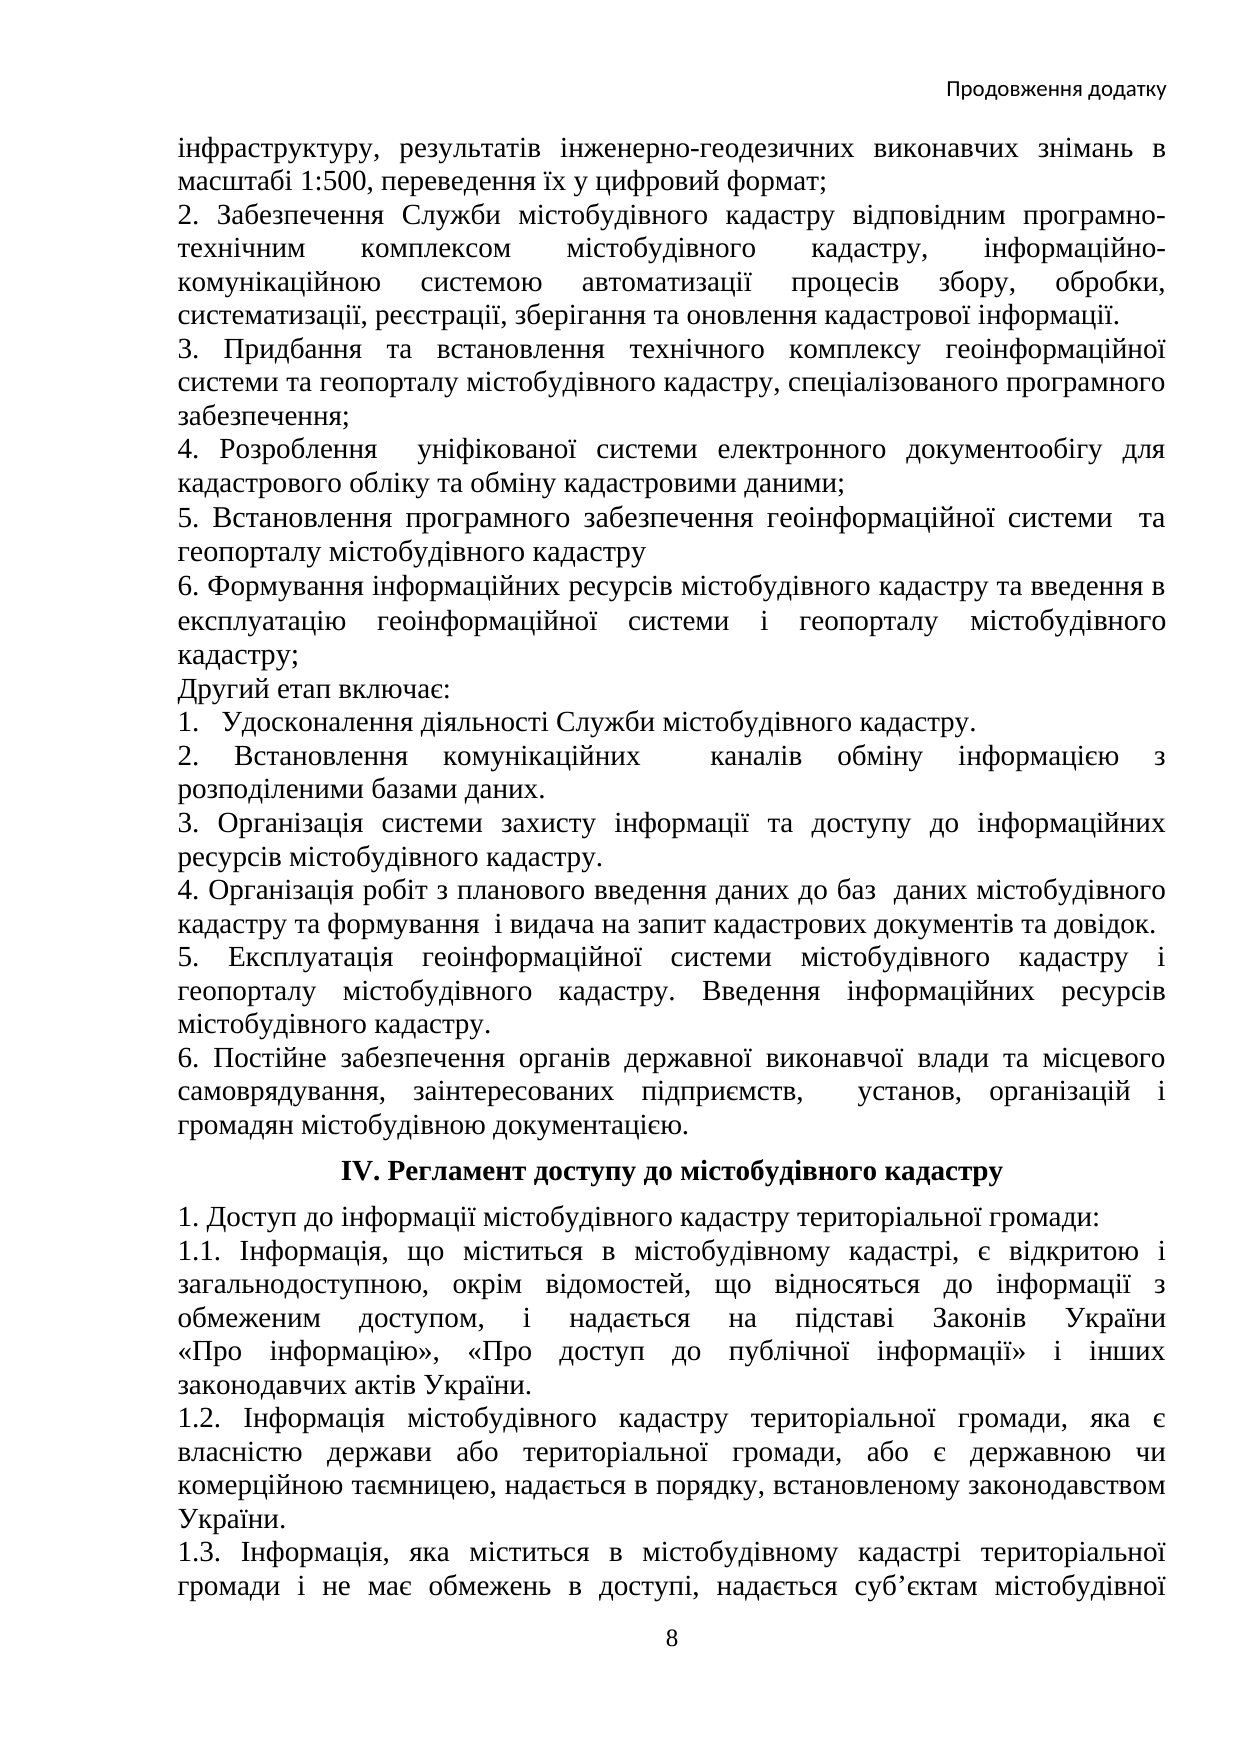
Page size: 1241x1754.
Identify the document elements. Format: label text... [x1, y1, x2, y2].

text 1.2. Інформація містобудівного кадастру територіальної громади, яка є власністю держави або територіальної громади, або є державною чи комерційною таємницею, надається в порядку, встановленому законодавством України. [177, 1400, 1167, 1534]
text 2. Забезпечення Служби містобудівного кадастру відповідним програмно-технічним комплексом містобудівного кадастру, інформаційно-комунікаційною системою автоматизації процесів збору, обробки, систематизації, реєстрації, зберігання та оновлення кадастрової інформації. [177, 197, 1167, 331]
text 4. Організація робіт з планового введення даних до баз даних містобудівного кадастру та формування і видача на запит кадастрових документів та довідок. [177, 872, 1167, 939]
text 3. Придбання та встановлення технічного комплексу геоінформаційної системи та геопорталу містобудівного кадастру, спеціалізованого програмного забезпечення; [177, 331, 1167, 432]
text 3. Організація системи захисту інформації та доступу до інформаційних ресурсів містобудівного кадастру. [177, 805, 1167, 872]
text 1. Удосконалення діяльності Служби містобудівного кадастру. [177, 704, 1167, 738]
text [177, 1534, 1167, 1602]
text IV. Регламент доступу до містобудівного кадастру [177, 1153, 1167, 1187]
text 5. Встановлення програмного забезпечення геоінформаційної системи та геопорталу містобудівного кадастру [177, 499, 1167, 568]
text 5. Експлуатація геоінформаційної системи містобудівного кадастру і геопорталу містобудівного кадастру. Введення інформаційних ресурсів містобудівного кадастру. [177, 939, 1167, 1040]
text 6. Постійне забезпечення органів державної виконавчої влади та місцевого самоврядування, заінтересованих підприємств, установ, організацій і громадян містобудівною документацією. [177, 1040, 1167, 1141]
text Другий етап включає: [177, 671, 1167, 704]
text 4. Розроблення уніфікованої системи електронного документообігу для кадастрового обліку та обміну кадастровими даними; [177, 432, 1167, 499]
text 1. Доступ до інформації містобудівного кадастру територіальної громади: [177, 1199, 1167, 1233]
text 6. Формування інформаційних ресурсів містобудівного кадастру та введення в експлуатацію геоінформаційної системи і геопорталу містобудівного кадастру; [177, 568, 1167, 671]
text 2. Встановлення комунікаційних каналів обміну інформацією з розподіленими базами даних. [177, 738, 1167, 805]
text 1.1. Інформація, що міститься в містобудівному кадастрі, є відкритою і загальнодоступною, окрім відомостей, що відносяться до інформації з обмеженим доступом, і надається на підставі Законів України «Про інформацію», «Про доступ до публічної інформації» і інших законодавчих актів України. [177, 1233, 1167, 1400]
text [177, 130, 1167, 197]
